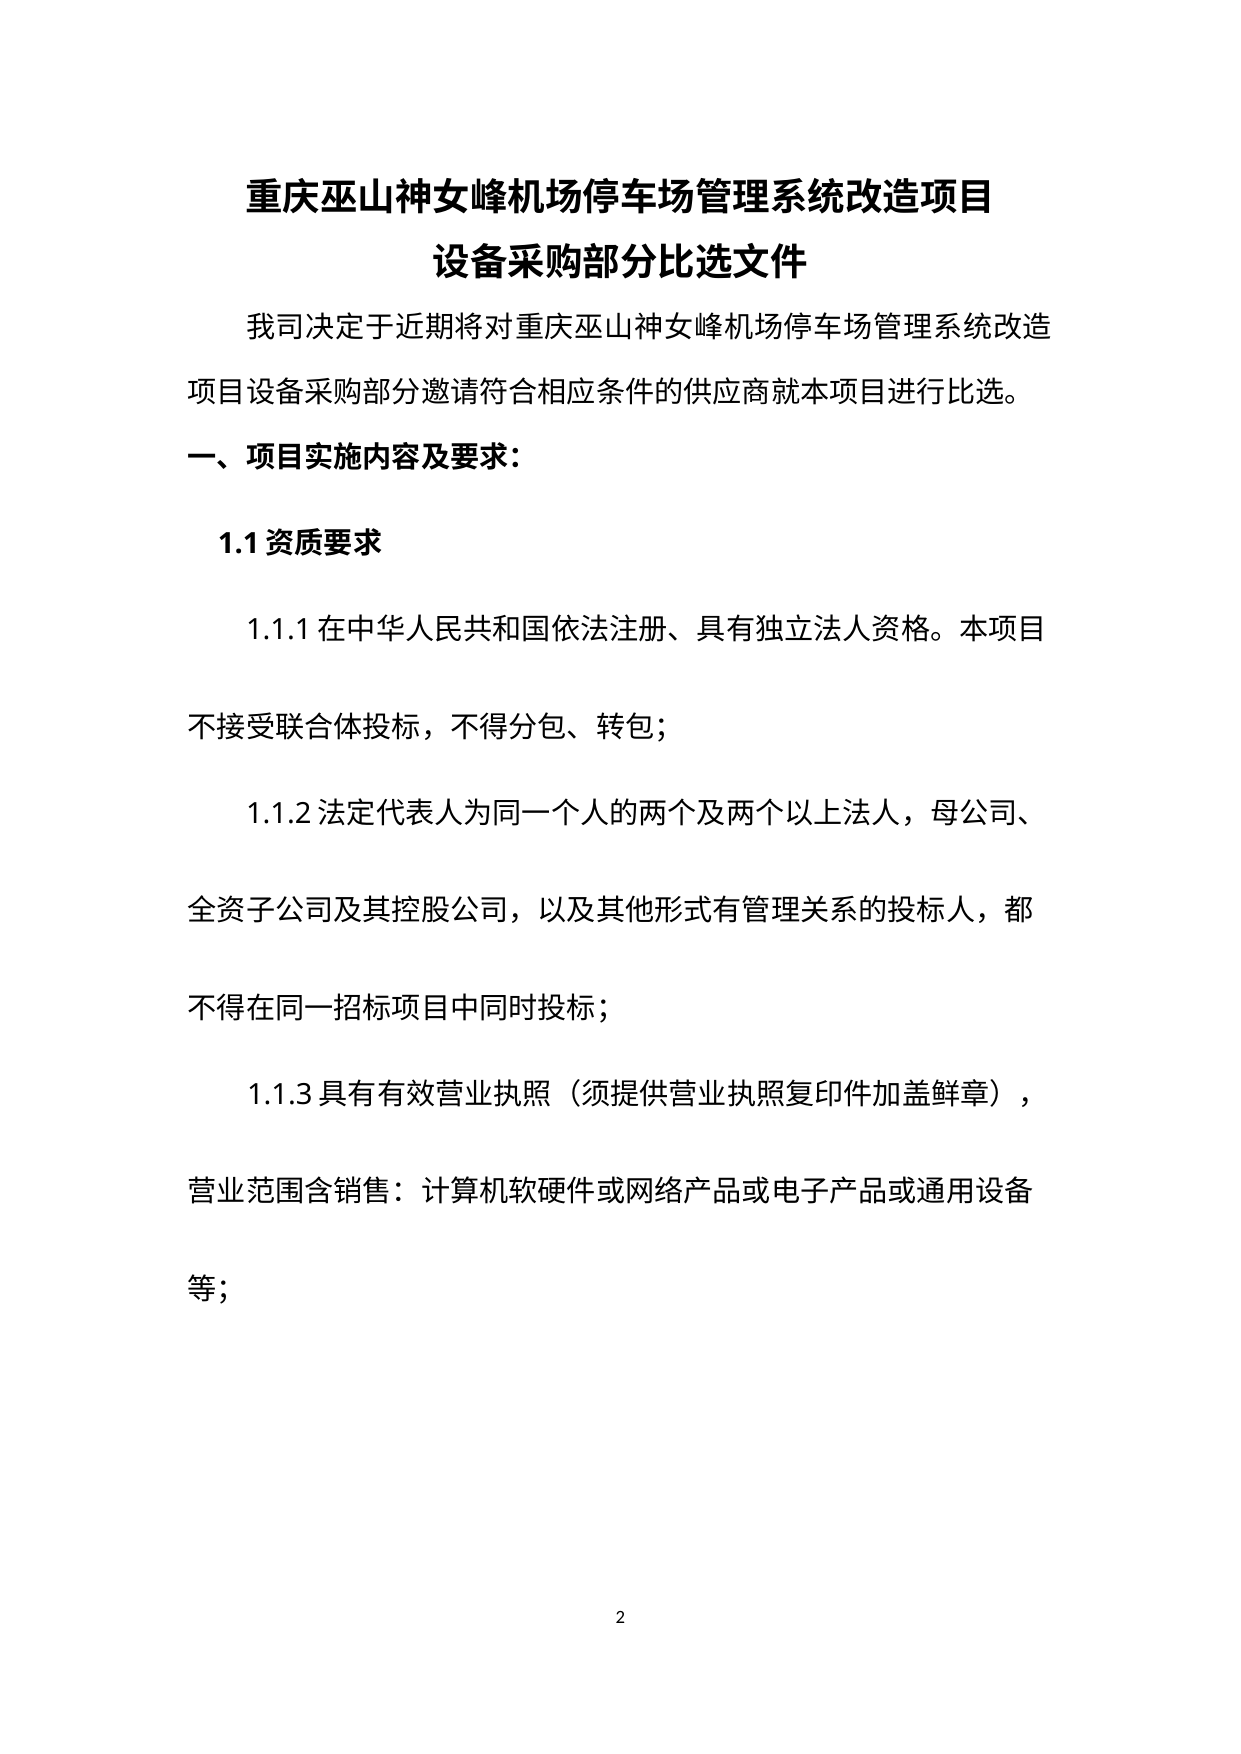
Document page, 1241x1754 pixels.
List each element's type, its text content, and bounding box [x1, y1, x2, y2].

text 1.1资质要求 [187, 508, 1053, 573]
text 设备采购部分比选文件 [187, 227, 1053, 292]
text 我司决定于近期将对重庆巫山神女峰机场停车场管理系统改造项目设备采购部分邀请符合相应条件的供应商就本项目进行比选。 [187, 292, 1053, 422]
text 1.1.1在中华人民共和国依法注册、具有独立法人资格。本项目不接受联合体投标，不得分包、转包； [187, 594, 1053, 757]
text 1.1.2法定代表人为同一个人的两个及两个以上法人，母公司、全资子公司及其控股公司，以及其他形式有管理关系的投标人，都不得在同一招标项目中同时投标； [187, 778, 1053, 1038]
text 一、项目实施内容及要求： [187, 422, 1053, 487]
text 1.1.3具有有效营业执照（须提供营业执照复印件加盖鲜章），营业范围含销售：计算机软硬件或网络产品或电子产品或通用设备等； [187, 1059, 1053, 1319]
text 重庆巫山神女峰机场停车场管理系统改造项目 [187, 162, 1053, 227]
